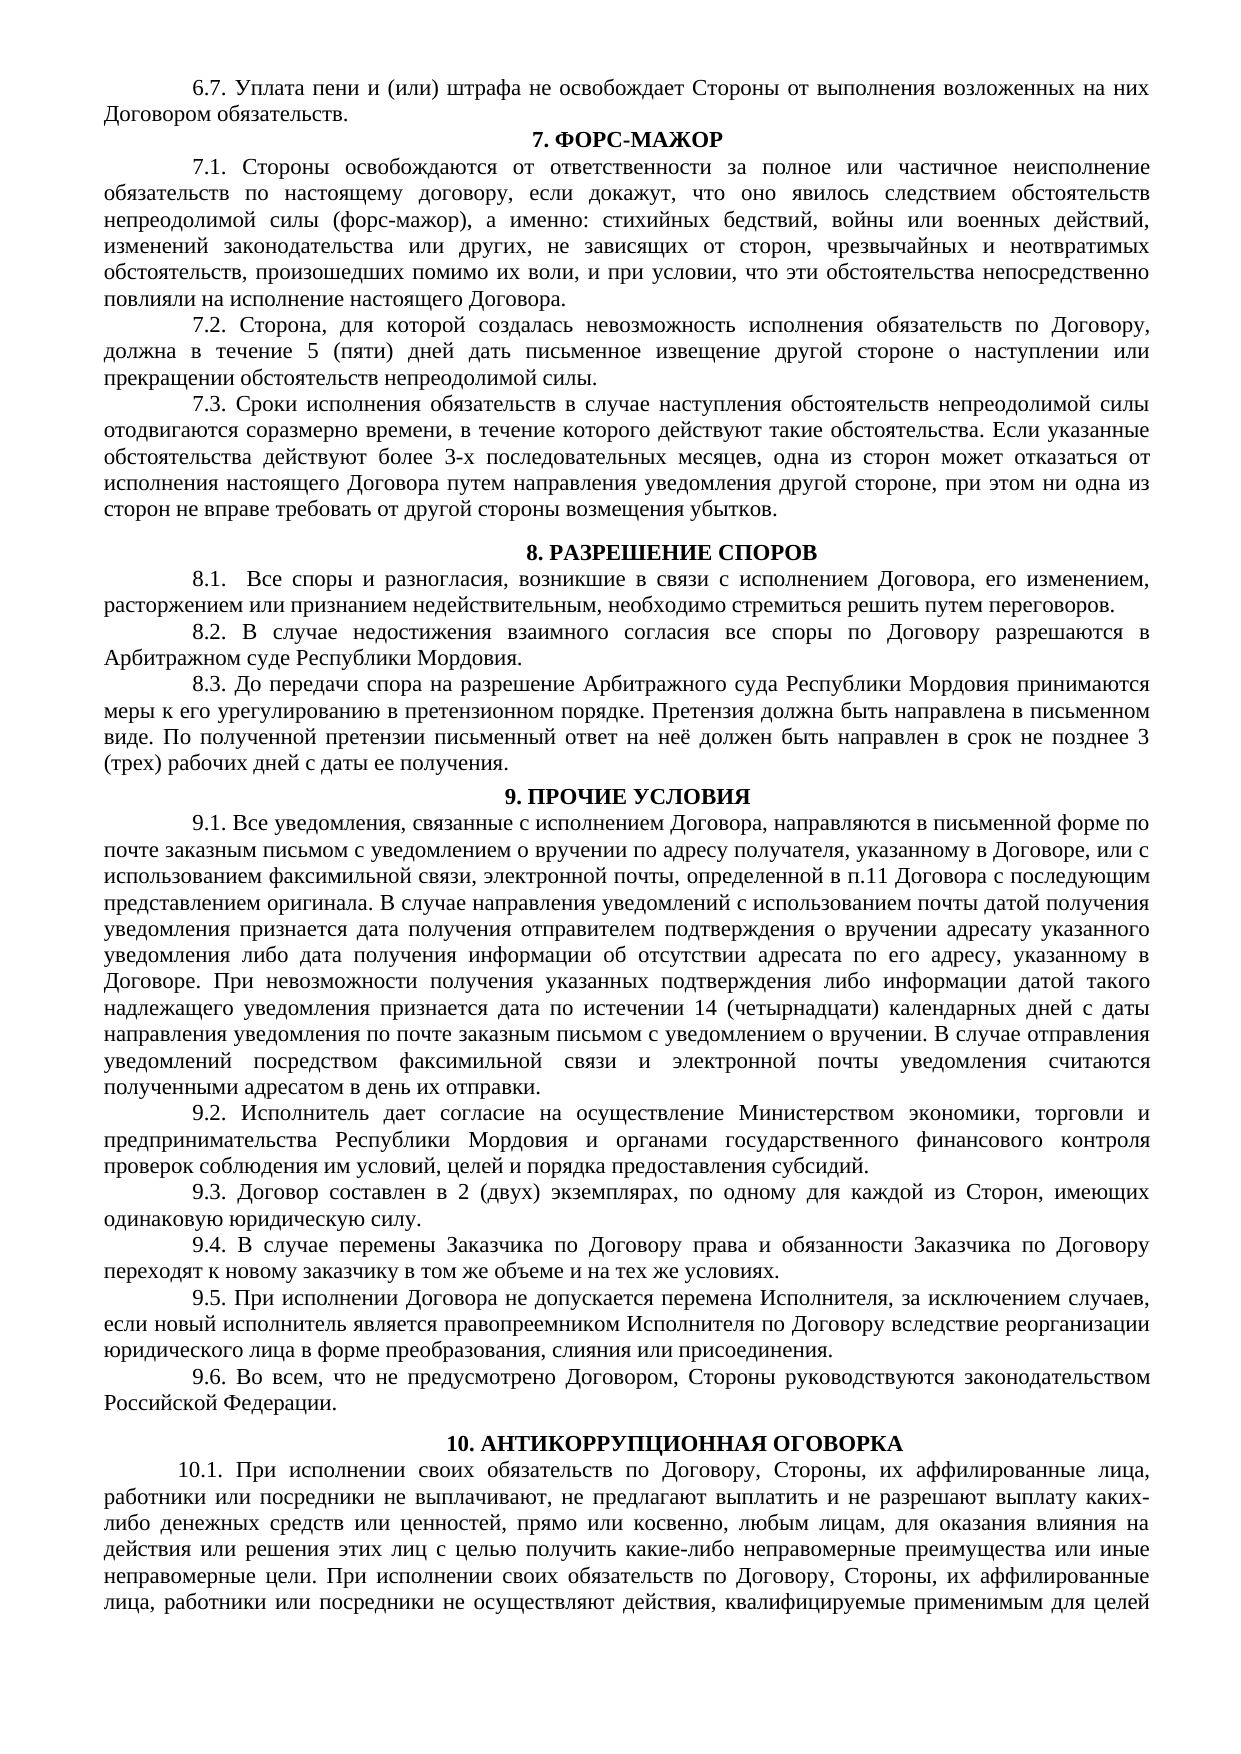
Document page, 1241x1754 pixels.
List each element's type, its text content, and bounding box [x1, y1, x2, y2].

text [103, 1456, 1152, 1614]
text 7.3. Сроки исполнения обязательств в случае наступления обстоятельств непреодолимой силы отодвигаются соразмерно времени, в течение которого действуют такие обстоятельства. Если указанные обстоятельства действуют более 3-х последовательных месяцев, одна из сторон может отказаться от исполнения настоящего Договора путем направления уведомления другой стороне, при этом ни одна из сторон не вправе требовать от другой стороны возмещения убытков. [103, 390, 1152, 522]
text 9.4. В случае перемены Заказчика по Договору права и обязанности Заказчика по Договору переходят к новому заказчику в том же объеме и на тех же условиях. [103, 1231, 1152, 1284]
text 8.3. До передачи спора на разрешение Арбитражного суда Республики Мордовия принимаются меры к его урегулированию в претензионном порядке. Претензия должна быть направлена в письменном виде. По полученной претензии письменный ответ на неё должен быть направлен в срок не позднее 3 (трех) рабочих дней с даты ее получения. [103, 670, 1152, 776]
text 10. АНТИКОРРУПЦИОННАЯ ОГОВОРКА [103, 1430, 1152, 1456]
text 8. РАЗРЕШЕНИЕ СПОРОВ [103, 539, 1152, 565]
text 9.6. Во всем, что не предусмотрено Договором, Стороны руководствуются законодательством Российской Федерации. [103, 1363, 1152, 1416]
text 9. ПРОЧИЕ УСЛОВИЯ [103, 783, 1152, 809]
text 9.3. Договор составлен в 2 (двух) экземплярах, по одному для каждой из Сторон, имеющих одинаковую юридическую силу. [103, 1178, 1152, 1231]
text 9.5. При исполнении Договора не допускается перемена Исполнителя, за исключением случаев, если новый исполнитель является правопреемником Исполнителя по Договору вследствие реорганизации юридического лица в форме преобразования, слияния или присоединения. [103, 1284, 1152, 1363]
text 8.1. Все споры и разногласия, возникшие в связи с исполнением Договора, его изменением, расторжением или признанием недействительным, необходимо стремиться решить путем переговоров. [103, 565, 1152, 618]
text 7.1. Стороны освобождаются от ответственности за полное или частичное неисполнение обязательств по настоящему договору, если докажут, что оно явилось следствием обстоятельств непреодолимой силы (форс-мажор), а именно: стихийных бедствий, войны или военных действий, изменений законодательства или других, не зависящих от сторон, чрезвычайных и неотвратимых обстоятельств, произошедших помимо их воли, и при условии, что эти обстоятельства непосредственно повлияли на исполнение настоящего Договора. [103, 153, 1152, 311]
text 9.1. Все уведомления, связанные с исполнением Договора, направляются в письменной форме по почте заказным письмом с уведомлением о вручении по адресу получателя, указанному в Договоре, или с использованием факсимильной связи, электронной почты, определенной в п.11 Договора с последующим представлением оригинала. В случае направления уведомлений с использованием почты датой получения уведомления признается дата получения отправителем подтверждения о вручении адресату указанного уведомления либо дата получения информации об отсутствии адресата по его адресу, указанному в Договоре. При невозможности получения указанных подтверждения либо информации датой такого надлежащего уведомления признается дата по истечении 14 (четырнадцати) календарных дней с даты направления уведомления по почте заказным письмом с уведомлением о вручении. В случае отправления уведомлений посредством факсимильной связи и электронной почты уведомления считаются полученными адресатом в день их отправки. [103, 809, 1152, 1057]
text 8.2. В случае недостижения взаимного согласия все споры по Договору разрешаются в Арбитражном суде Республики Мордовия. [103, 618, 1152, 670]
text 7. ФОРС-МАЖОР [103, 127, 1152, 153]
text 6.7. Уплата пени и (или) штрафа не освобождает Стороны от выполнения возложенных на них Договором обязательств. [103, 74, 1152, 127]
text 9.2. Исполнитель дает согласие на осуществление Министерством экономики, торговли и предпринимательства Республики Мордовия и органами государственного финансового контроля проверок соблюдения им условий, целей и порядка предоставления субсидий. [103, 1099, 1152, 1178]
text 7.2. Сторона, для которой создалась невозможность исполнения обязательств по Договору, должна в течение 5 (пяти) дней дать письменное извещение другой стороне о наступлении или прекращении обстоятельств непреодолимой силы. [103, 311, 1152, 390]
